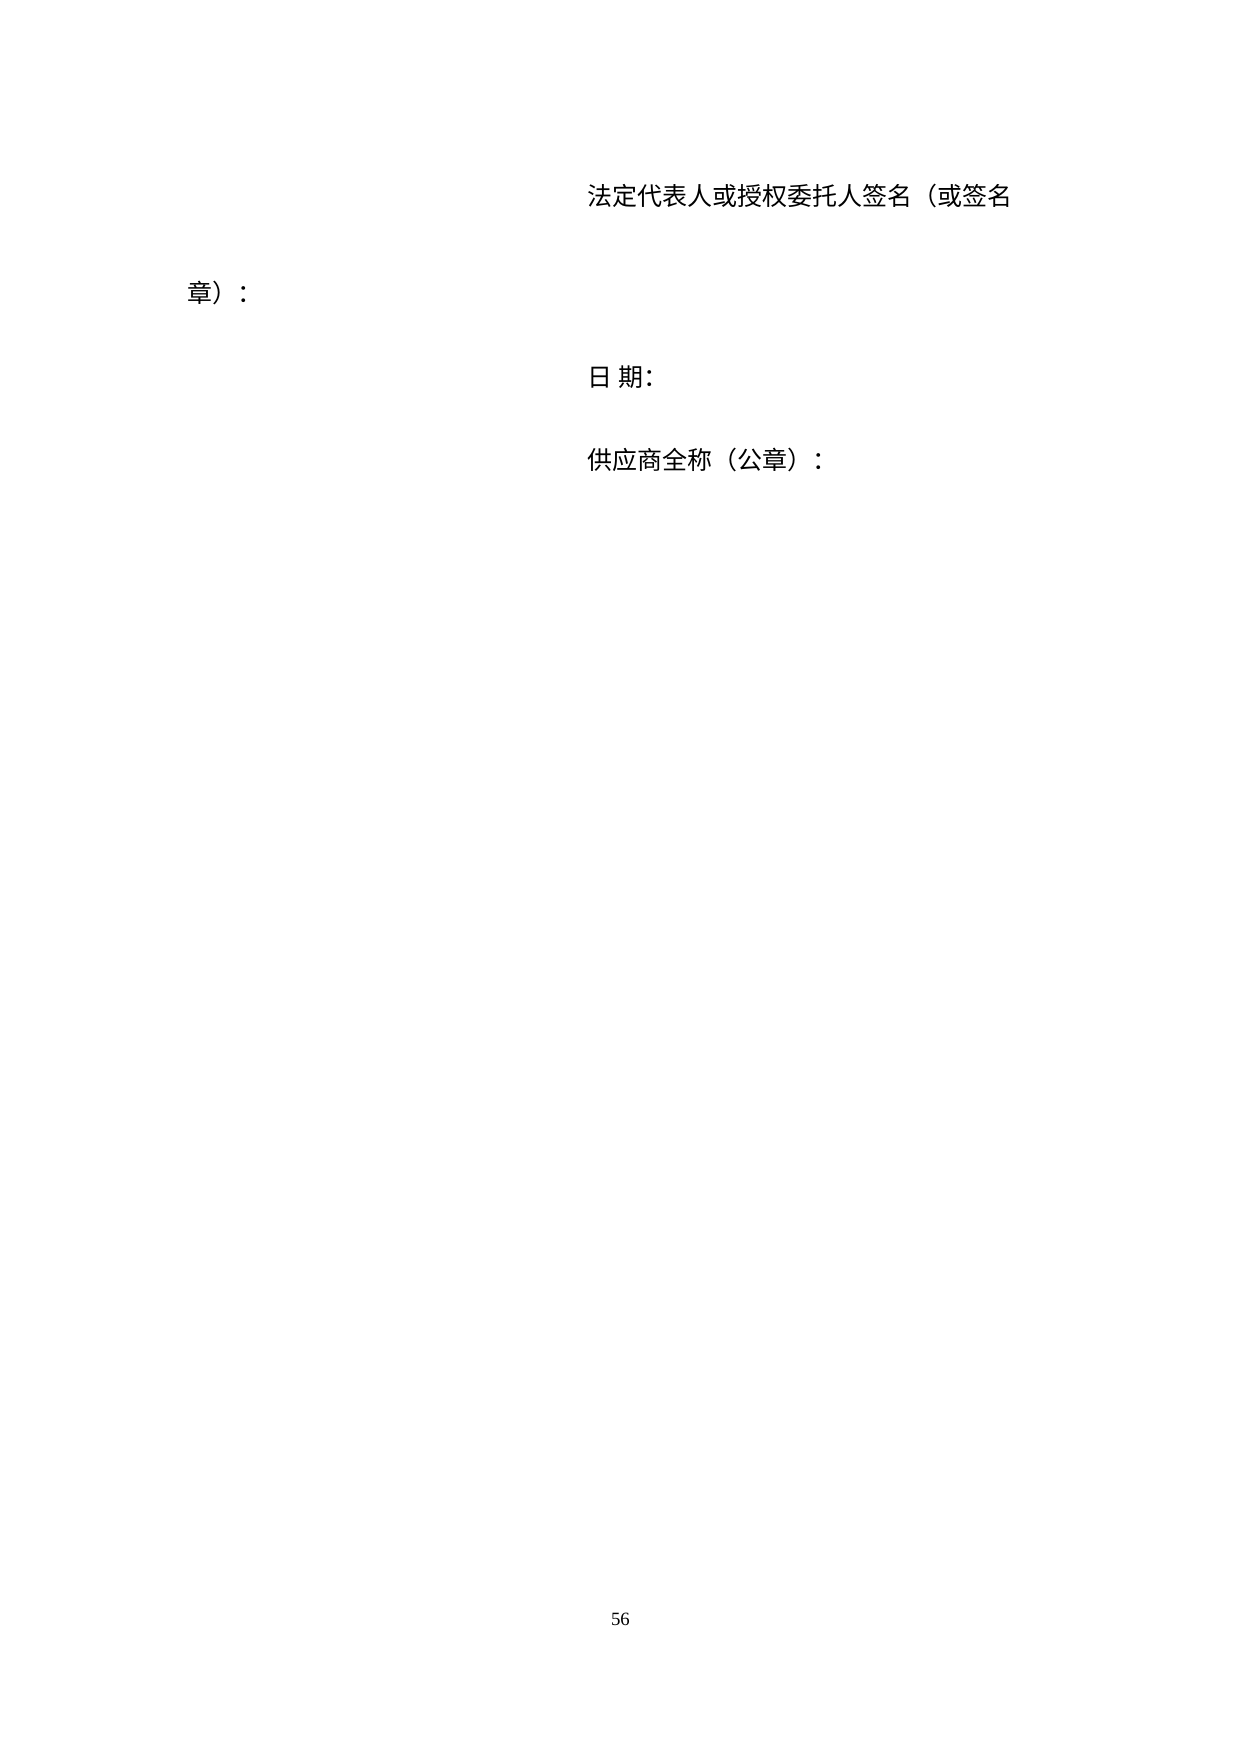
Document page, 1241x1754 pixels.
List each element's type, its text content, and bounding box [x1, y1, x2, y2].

text 法定代表人或授权委托人签名（或签名章）： [187, 162, 1053, 324]
text 供应商全称（公章）： [187, 426, 1053, 491]
text 日 期： [187, 343, 1053, 408]
